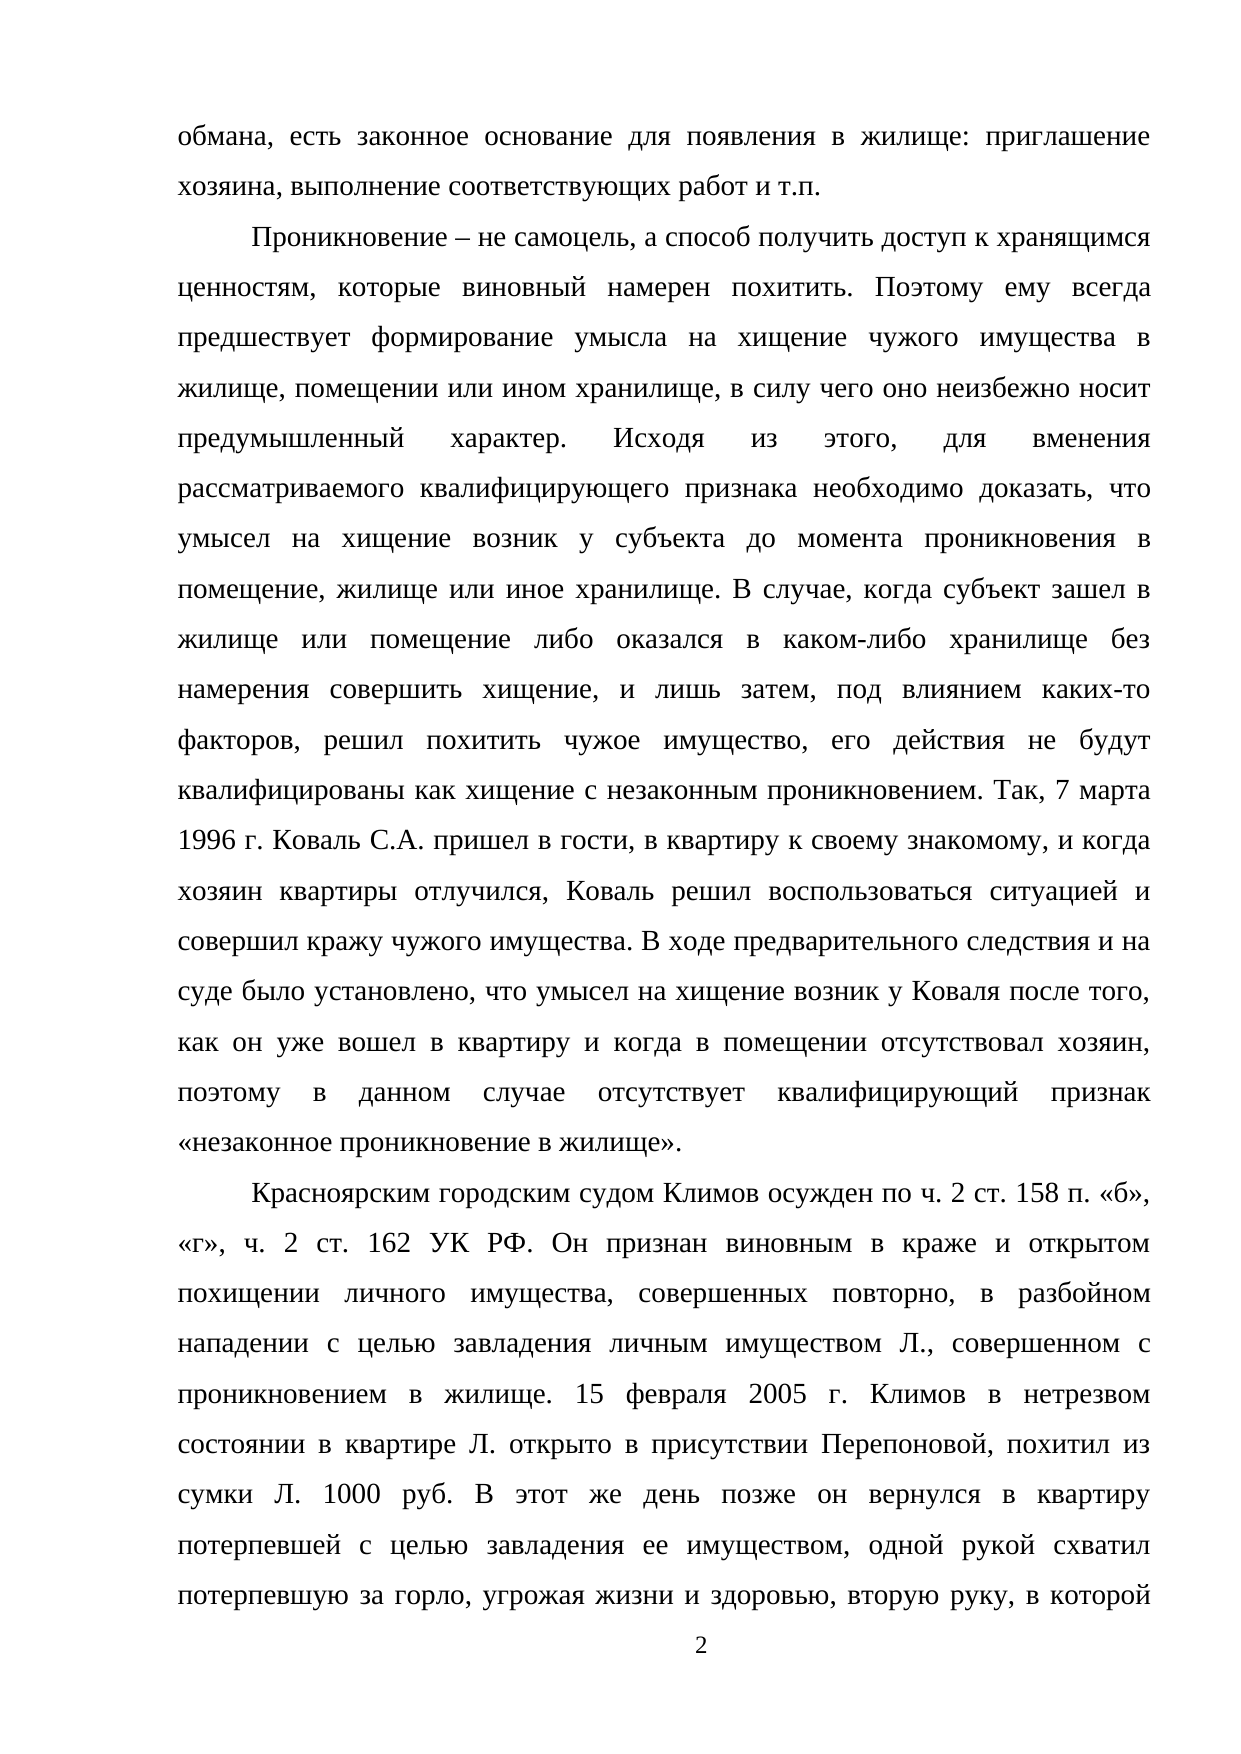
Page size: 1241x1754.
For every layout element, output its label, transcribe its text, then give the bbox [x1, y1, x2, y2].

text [177, 1175, 1152, 1611]
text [177, 118, 1152, 202]
text Проникновение – не самоцель, а способ получить доступ к хранящимся ценностям, которые виновный намерен похитить. Поэтому ему всегда предшествует формирование умысла на хищение чужого имущества в жилище, помещении или ином хранилище, в силу чего оно неизбежно носит предумышленный характер. Исходя из этого, для вменения рассматриваемого квалифицирующего признака необходимо доказать, что умысел на хищение возник у субъекта до момента проникновения в помещение, жилище или иное хранилище. В случае, когда субъект зашел в жилище или помещение либо оказался в каком-либо хранилище без намерения совершить хищение, и лишь затем, под влиянием каких-то факторов, решил похитить чужое имущество, его действия не будут квалифицированы как хищение с незаконным проникновением. Так, 7 марта 1996 г. Коваль С.А. пришел в гости, в квартиру к своему знакомому, и когда хозяин квартиры отлучился, Коваль решил воспользоваться ситуацией и совершил кражу чужого имущества. В ходе предварительного следствия и на суде было установлено, что умысел на хищение возник у Коваля после того, как он уже вошел в квартиру и когда в помещении отсутствовал хозяин, поэтому в данном случае отсутствует квалифицирующий признак «незаконное проникновение в жилище». [177, 219, 1152, 1158]
